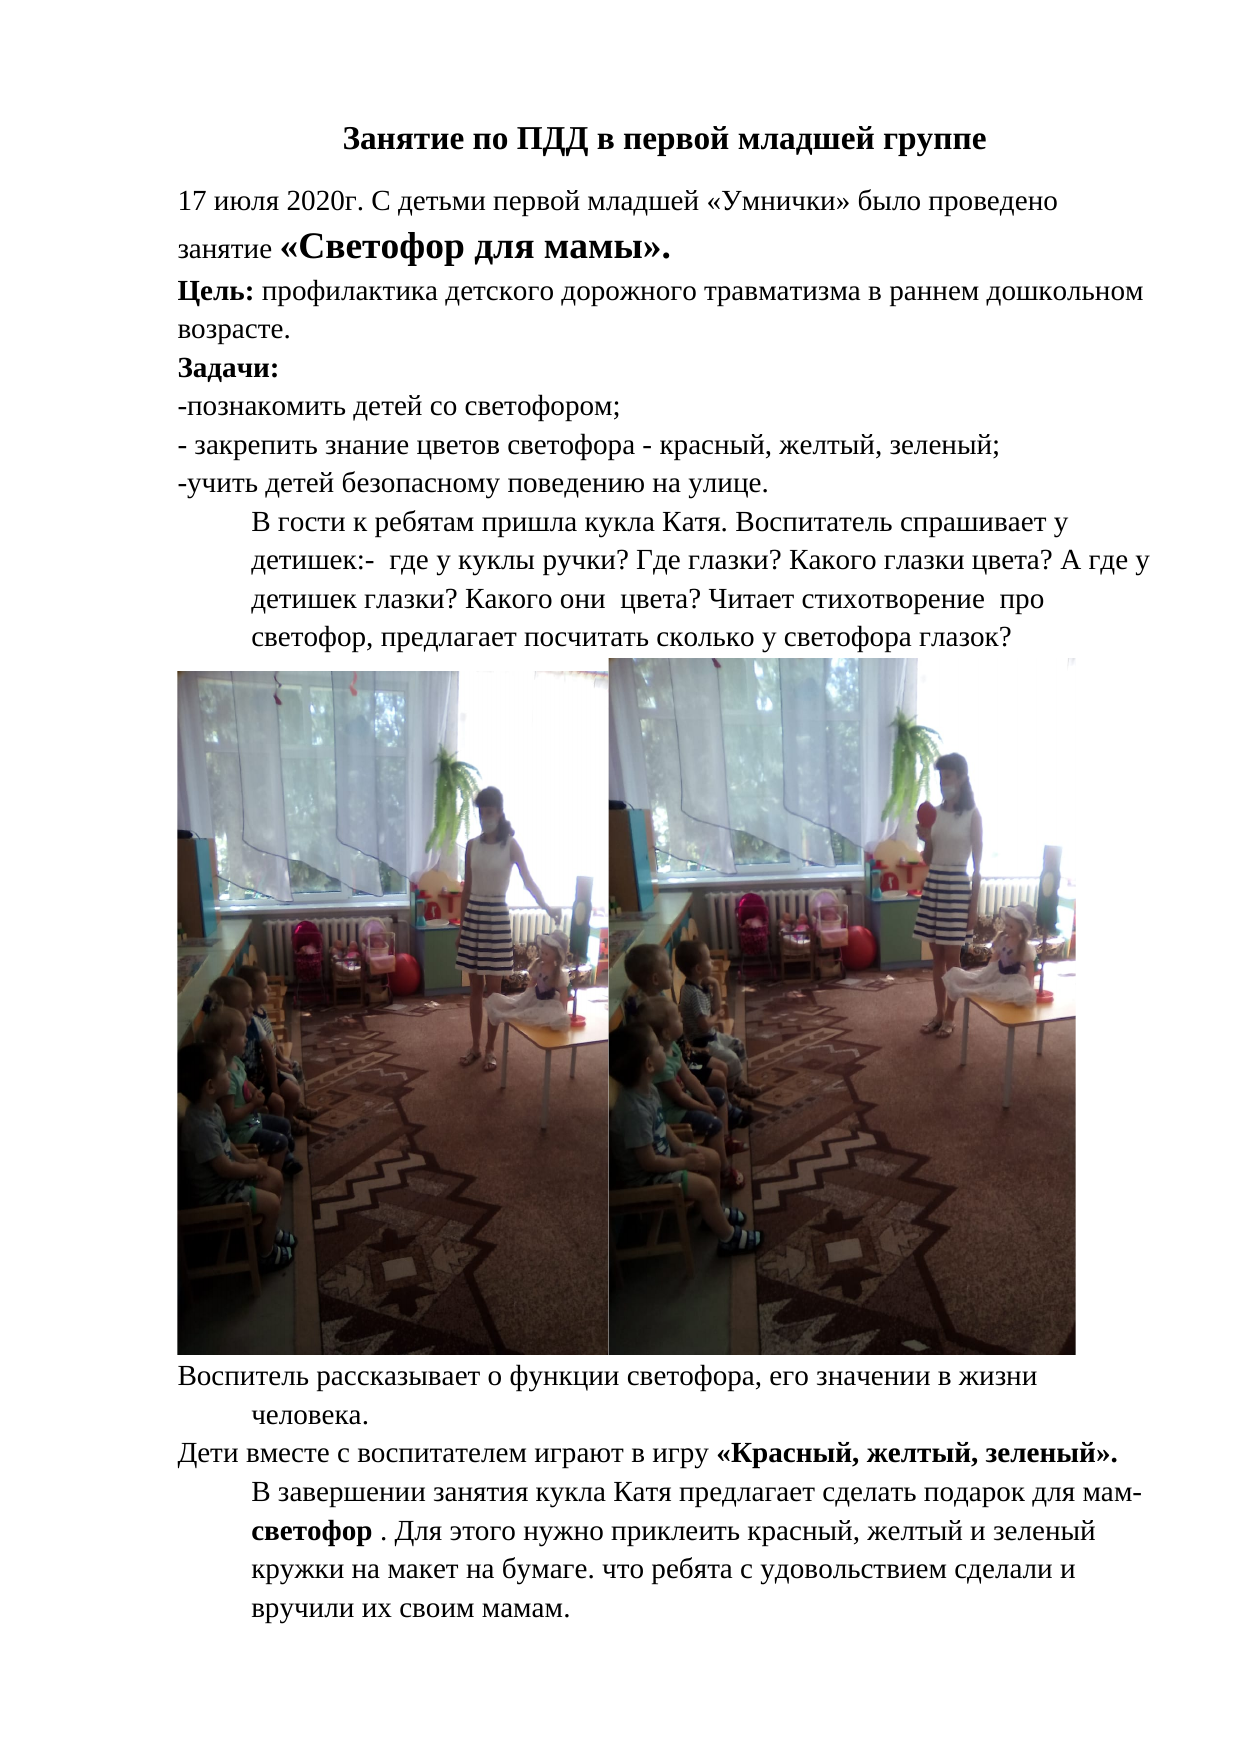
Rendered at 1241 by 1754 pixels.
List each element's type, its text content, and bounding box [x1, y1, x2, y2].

text Занятие по ПДД в первой младшей группе [177, 118, 1152, 156]
text Дети вместе с воспитателем играют в игру «Красный, желтый, зеленый». [177, 1436, 1152, 1469]
text Цель: профилактика детского дорожного травматизма в раннем дошкольном возрасте. [177, 273, 1152, 345]
text - закрепить знание цветов светофора - красный, желтый, зеленый; [177, 427, 1152, 460]
text Воспитель рассказывает о функции светофора, его значении в жизни человека. [177, 1358, 1152, 1431]
text В гости к ребятам пришла кукла Катя. Воспитатель спрашивает у детишек:- где у куклы ручки? Где глазки? Какого глазки цвета? А где у детишек глазки? Какого они цвета? Читает стихотворение про светофор, предлагает посчитать сколько у светофора глазок? [177, 504, 1152, 653]
text 17 июля 2020г. С детьми первой младшей «Умнички» было проведено занятие «Светофор для мамы». [177, 183, 1152, 266]
text Задачи: [177, 350, 1152, 383]
text В завершении занятия кукла Катя предлагает сделать подарок для мам- светофор . Для этого нужно приклеить красный, желтый и зеленый кружки на макет на бумаге. что ребята с удовольствием сделали и вручили их своим мамам. [251, 1474, 1152, 1623]
picture [177, 658, 1076, 1355]
text -учить детей безопасному поведению на улице. [177, 465, 1152, 499]
text -познакомить детей со светофором; [177, 388, 1152, 422]
